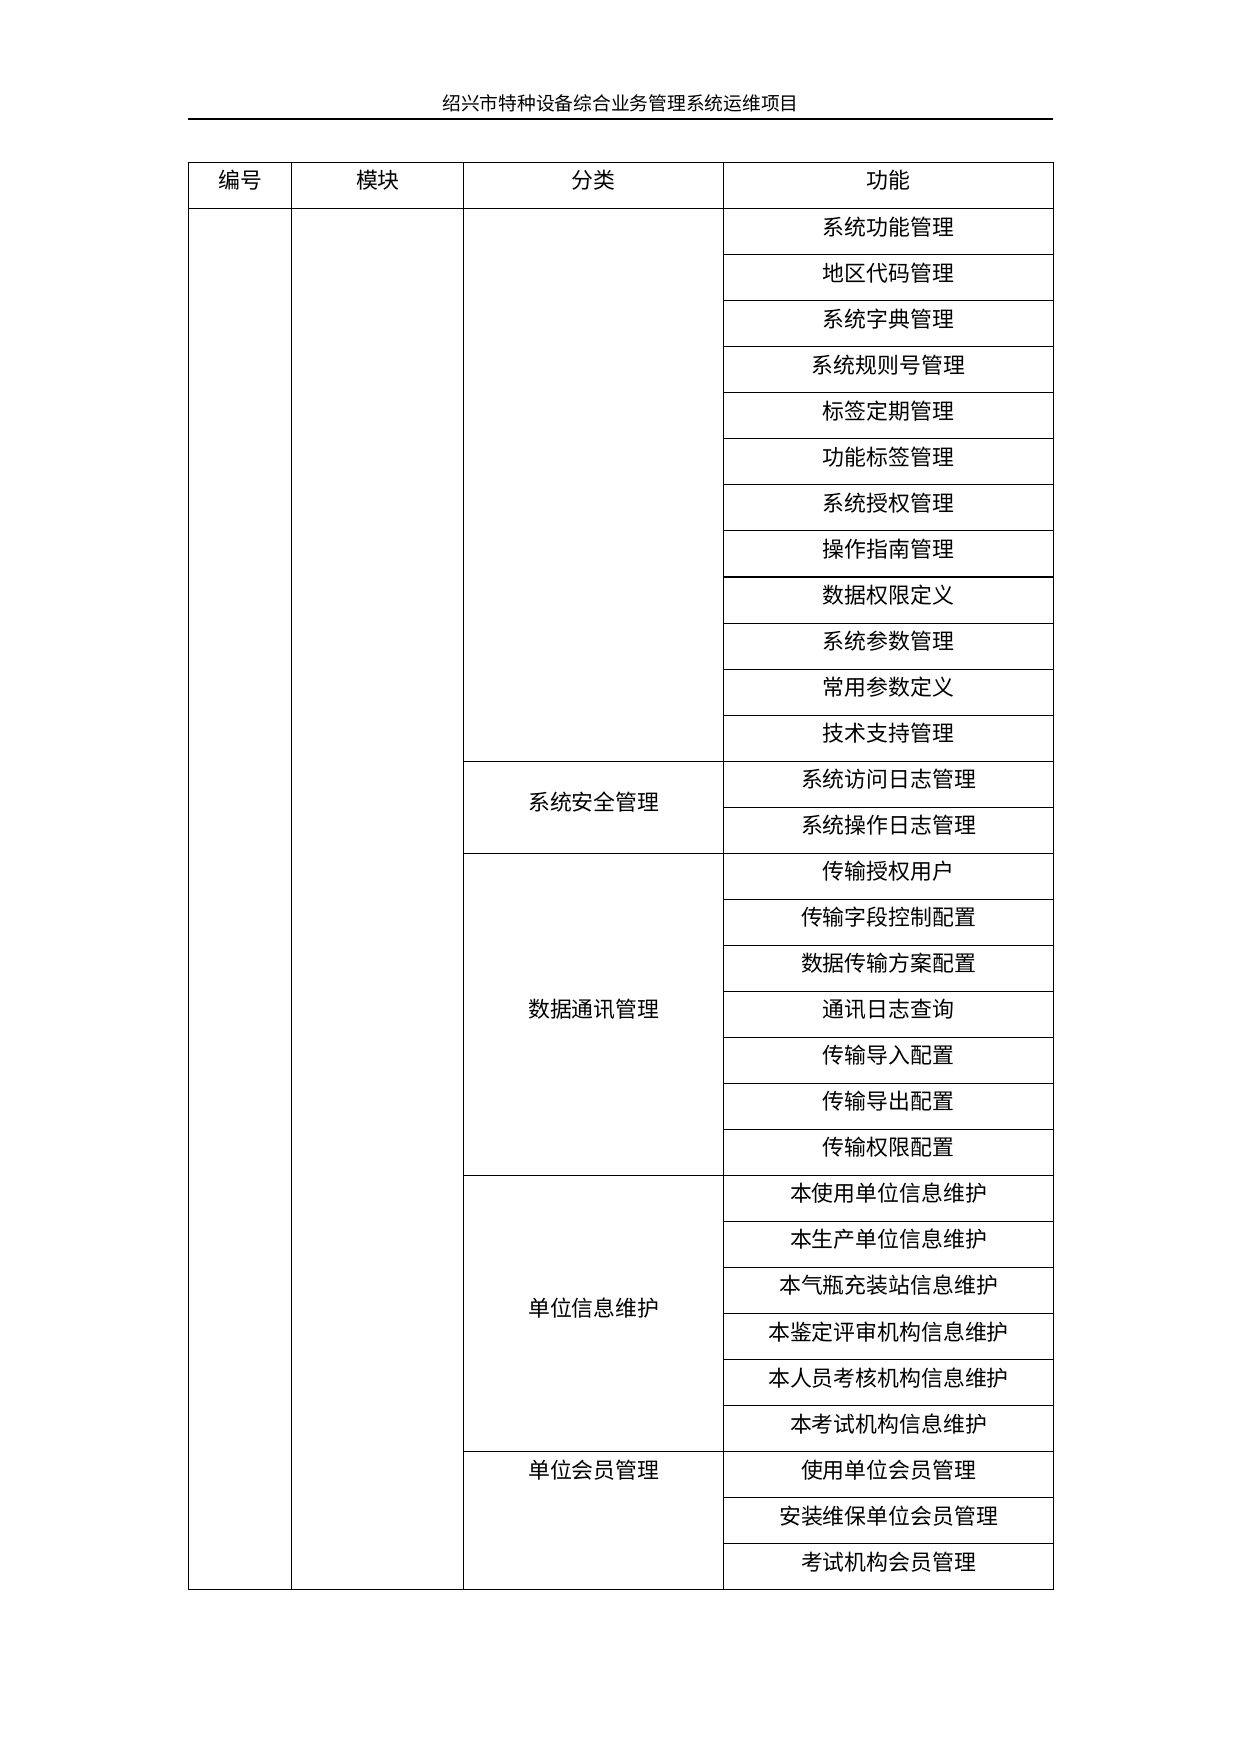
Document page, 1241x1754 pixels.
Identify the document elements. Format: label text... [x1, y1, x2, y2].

table_cell 数据传输方案配置 [724, 946, 1053, 991]
table_cell 地区代码管理 [724, 255, 1053, 300]
table_cell 本使用单位信息维护 [724, 1176, 1053, 1221]
table_cell 数据权限定义 [724, 578, 1053, 622]
table_cell 传输导入配置 [724, 1038, 1053, 1083]
table_cell 技术支持管理 [724, 716, 1053, 761]
table_header 功能 [724, 163, 1053, 208]
table_cell 功能标签管理 [724, 439, 1053, 484]
table_cell 安装维保单位会员管理 [724, 1498, 1053, 1543]
table_cell 本生产单位信息维护 [724, 1222, 1053, 1267]
table_cell 系统规则号管理 [724, 347, 1053, 392]
table_cell 传输导出配置 [724, 1084, 1053, 1129]
table_cell 系统操作日志管理 [724, 808, 1053, 853]
table_cell 考试机构会员管理 [724, 1544, 1053, 1589]
table_header 编号 [189, 163, 291, 208]
table_cell 本人员考核机构信息维护 [724, 1360, 1053, 1405]
table_cell 传输授权用户 [724, 854, 1053, 899]
table_cell 通讯日志查询 [724, 992, 1053, 1037]
table_cell 系统字典管理 [724, 301, 1053, 346]
table_cell 系统授权管理 [724, 485, 1053, 530]
table_cell 常用参数定义 [724, 670, 1053, 714]
table_header 模块 [292, 163, 463, 208]
table_cell 本考试机构信息维护 [724, 1406, 1053, 1451]
table_cell 本气瓶充装站信息维护 [724, 1268, 1053, 1313]
table_cell 标签定期管理 [724, 393, 1053, 438]
table_cell 系统访问日志管理 [724, 762, 1053, 807]
table_cell 使用单位会员管理 [724, 1452, 1053, 1497]
table_cell 操作指南管理 [724, 531, 1053, 576]
table_header 分类 [464, 163, 723, 208]
table_cell 系统参数管理 [724, 624, 1053, 668]
table_cell 传输字段控制配置 [724, 900, 1053, 945]
table_cell 单位会员管理 [464, 1452, 723, 1589]
table_cell 系统功能管理 [724, 209, 1053, 254]
table_cell 本鉴定评审机构信息维护 [724, 1314, 1053, 1359]
table_cell 系统安全管理 [464, 762, 723, 853]
table_cell 传输权限配置 [724, 1130, 1053, 1175]
table_cell 数据通讯管理 [464, 854, 723, 1175]
table_cell 单位信息维护 [464, 1176, 723, 1451]
